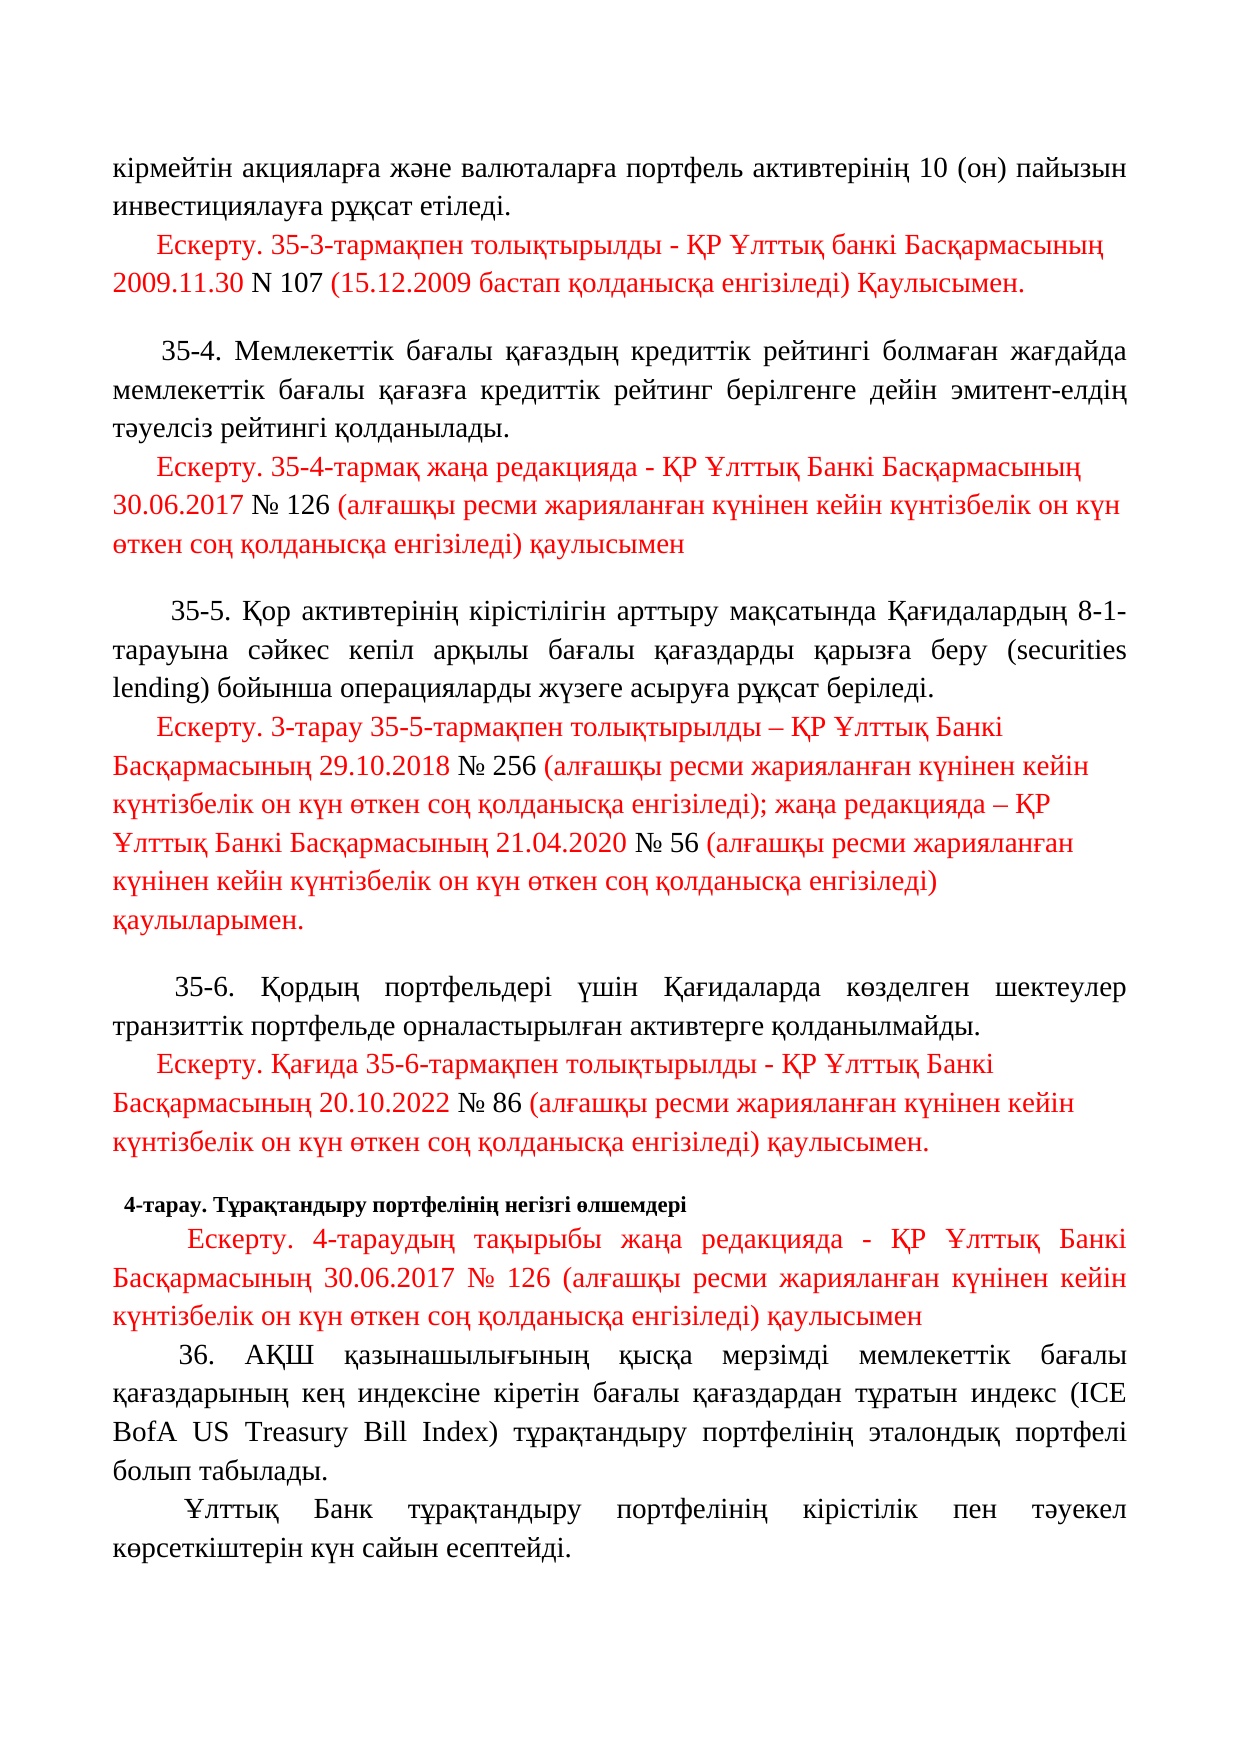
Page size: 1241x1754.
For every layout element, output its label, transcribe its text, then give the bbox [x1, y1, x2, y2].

text 36. АҚШ қазынашылығының қысқа мерзімді мемлекеттік бағалы қағаздарының кең индексіне кіретін бағалы қағаздардан тұратын индекс (ICE BofA US Treasury Bill Index) тұрақтандыру портфелінің эталондық портфелі болып табылады. [112, 1337, 1128, 1486]
text 35-4. Мемлекеттік бағалы қағаздың кредиттік рейтингі болмаған жағдайда мемлекеттік бағалы қағазға кредиттік рейтинг берілгенге дейін эмитент-елдің тәуелсіз рейтингі қолданылады. [112, 333, 1128, 444]
text Ескерту. 3-тарау 35-5-тармақпен толықтырылды – ҚР Ұлттық Банкі Басқармасының 29.10.2018 № 256 (алғашқы ресми жарияланған күнінен кейін күнтізбелік он күн өткен соң қолданысқа енгізіледі); жаңа редакцияда – ҚР Ұлттық Банкі Басқармасының 21.04.2020 № 56 (алғашқы ресми жарияланған күнінен кейін күнтізбелік он күн өткен соң қолданысқа енгізіледі) қаулыларымен. [112, 709, 1128, 966]
text 4-тарау. Тұрақтандыру портфелінің негізгі өлшемдері [112, 1191, 1128, 1218]
text Ұлттық Банк тұрақтандыру портфелінің кірістілік пен тәуекел көрсеткіштерін күн сайын есептейді. [112, 1491, 1128, 1563]
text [112, 150, 1128, 222]
text 35-5. Қор активтерінің кірістілігін арттыру мақсатында Қағидалардың 8-1-тарауына сәйкес кепіл арқылы бағалы қағаздарды қарызға беру (securities lending) бойынша операцияларды жүзеге асыруға рұқсат беріледі. [112, 593, 1128, 704]
text Ескерту. 35-4-тармақ жаңа редакцияда - ҚР Ұлттық Банкі Басқармасының 30.06.2017 № 126 (алғашқы ресми жарияланған күнінен кейін күнтізбелік он күн өткен соң қолданысқа енгізіледі) қаулысымен [112, 449, 1128, 590]
text Ескерту. 4-тараудың тақырыбы жаңа редакцияда - ҚР Ұлттық Банкі Басқармасының 30.06.2017 № 126 (алғашқы ресми жарияланған күнінен кейін күнтізбелік он күн өткен соң қолданысқа енгізіледі) қаулысымен [112, 1221, 1128, 1332]
text 35-6. Қордың портфельдері үшін Қағидаларда көзделген шектеулер транзиттік портфельде орналастырылған активтерге қолданылмайды. [112, 969, 1128, 1042]
text Ескерту. Қағида 35-6-тармақпен толықтырылды - ҚР Ұлттық Банкі Басқармасының 20.10.2022 № 86 (алғашқы ресми жарияланған күнінен кейін күнтізбелік он күн өткен соң қолданысқа енгізіледі) қаулысымен. [112, 1047, 1128, 1187]
text Ескерту. 35-3-тармақпен толықтырылды - ҚР Ұлттық банкі Басқармасының 2009.11.30 N 107 (15.12.2009 бастап қолданысқа енгізіледі) Қаулысымен. [112, 227, 1128, 329]
